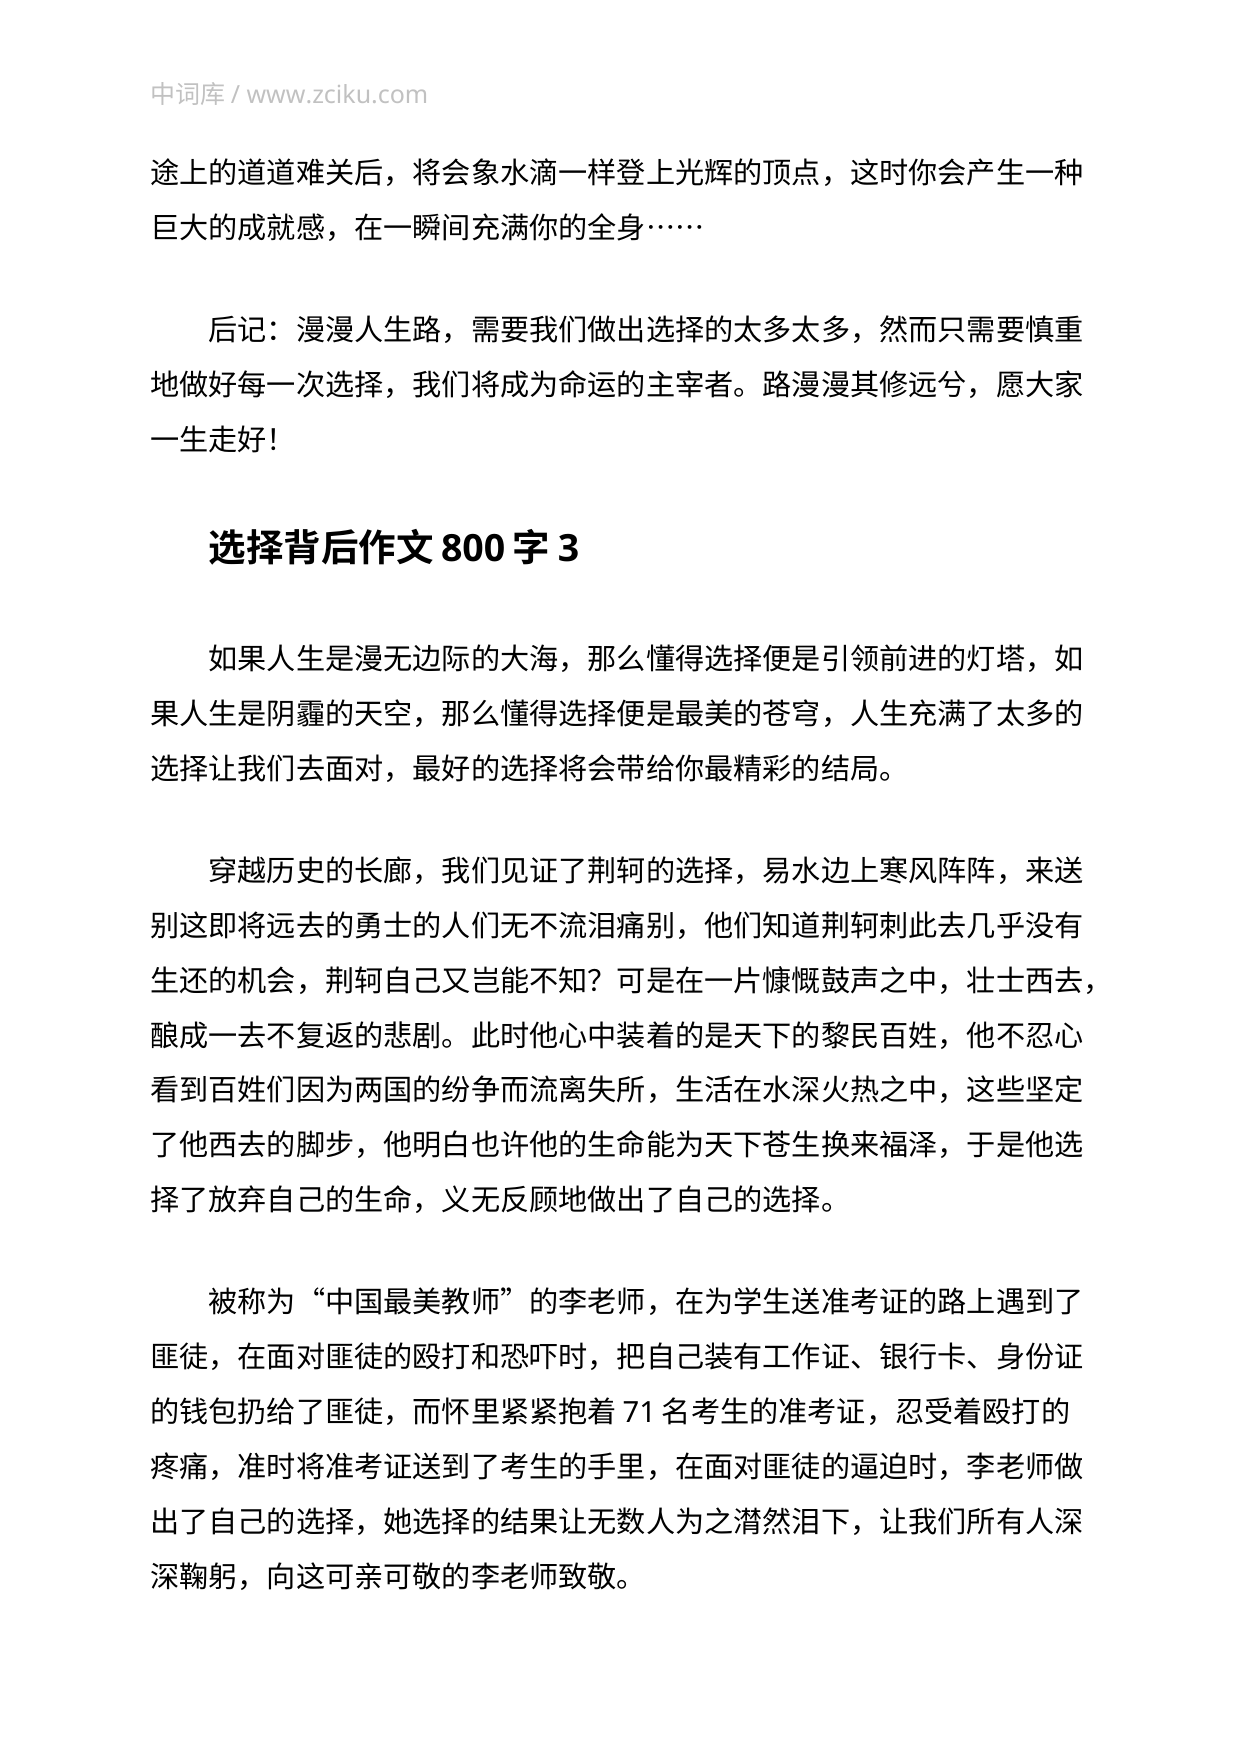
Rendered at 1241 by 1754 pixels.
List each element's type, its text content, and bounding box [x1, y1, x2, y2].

text 如果人生是漫无边际的大海，那么懂得选择便是引领前进的灯塔，如果人生是阴霾的天空，那么懂得选择便是最美的苍穹，人生充满了太多的选择让我们去面对，最好的选择将会带给你最精彩的结局。 [150, 636, 1090, 788]
text 穿越历史的长廊，我们见证了荆轲的选择，易水边上寒风阵阵，来送别这即将远去的勇士的人们无不流泪痛别，他们知道荆轲刺此去几乎没有生还的机会，荆轲自己又岂能不知？可是在一片慷慨鼓声之中，壮士西去，酿成一去不复返的悲剧。此时他心中装着的是天下的黎民百姓，他不忍心看到百姓们因为两国的纷争而流离失所，生活在水深火热之中，这些坚定了他西去的脚步，他明白也许他的生命能为天下苍生换来福泽，于是他选择了放弃自己的生命，义无反顾地做出了自己的选择。 [150, 847, 1090, 1219]
text 后记：漫漫人生路，需要我们做出选择的太多太多，然而只需要慎重地做好每一次选择，我们将成为命运的主宰者。路漫漫其修远兮，愿大家一生走好！ [150, 307, 1090, 459]
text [150, 150, 1090, 247]
text 选择背后作文800字3 [150, 518, 1090, 573]
text 被称为“中国最美教师”的李老师，在为学生送准考证的路上遇到了匪徒，在面对匪徒的殴打和恐吓时，把自己装有工作证、银行卡、身份证的钱包扔给了匪徒，而怀里紧紧抱着71名考生的准考证，忍受着殴打的疼痛，准时将准考证送到了考生的手里，在面对匪徒的逼迫时，李老师做出了自己的选择，她选择的结果让无数人为之潸然泪下，让我们所有人深深鞠躬，向这可亲可敬的李老师致敬。 [150, 1278, 1090, 1595]
